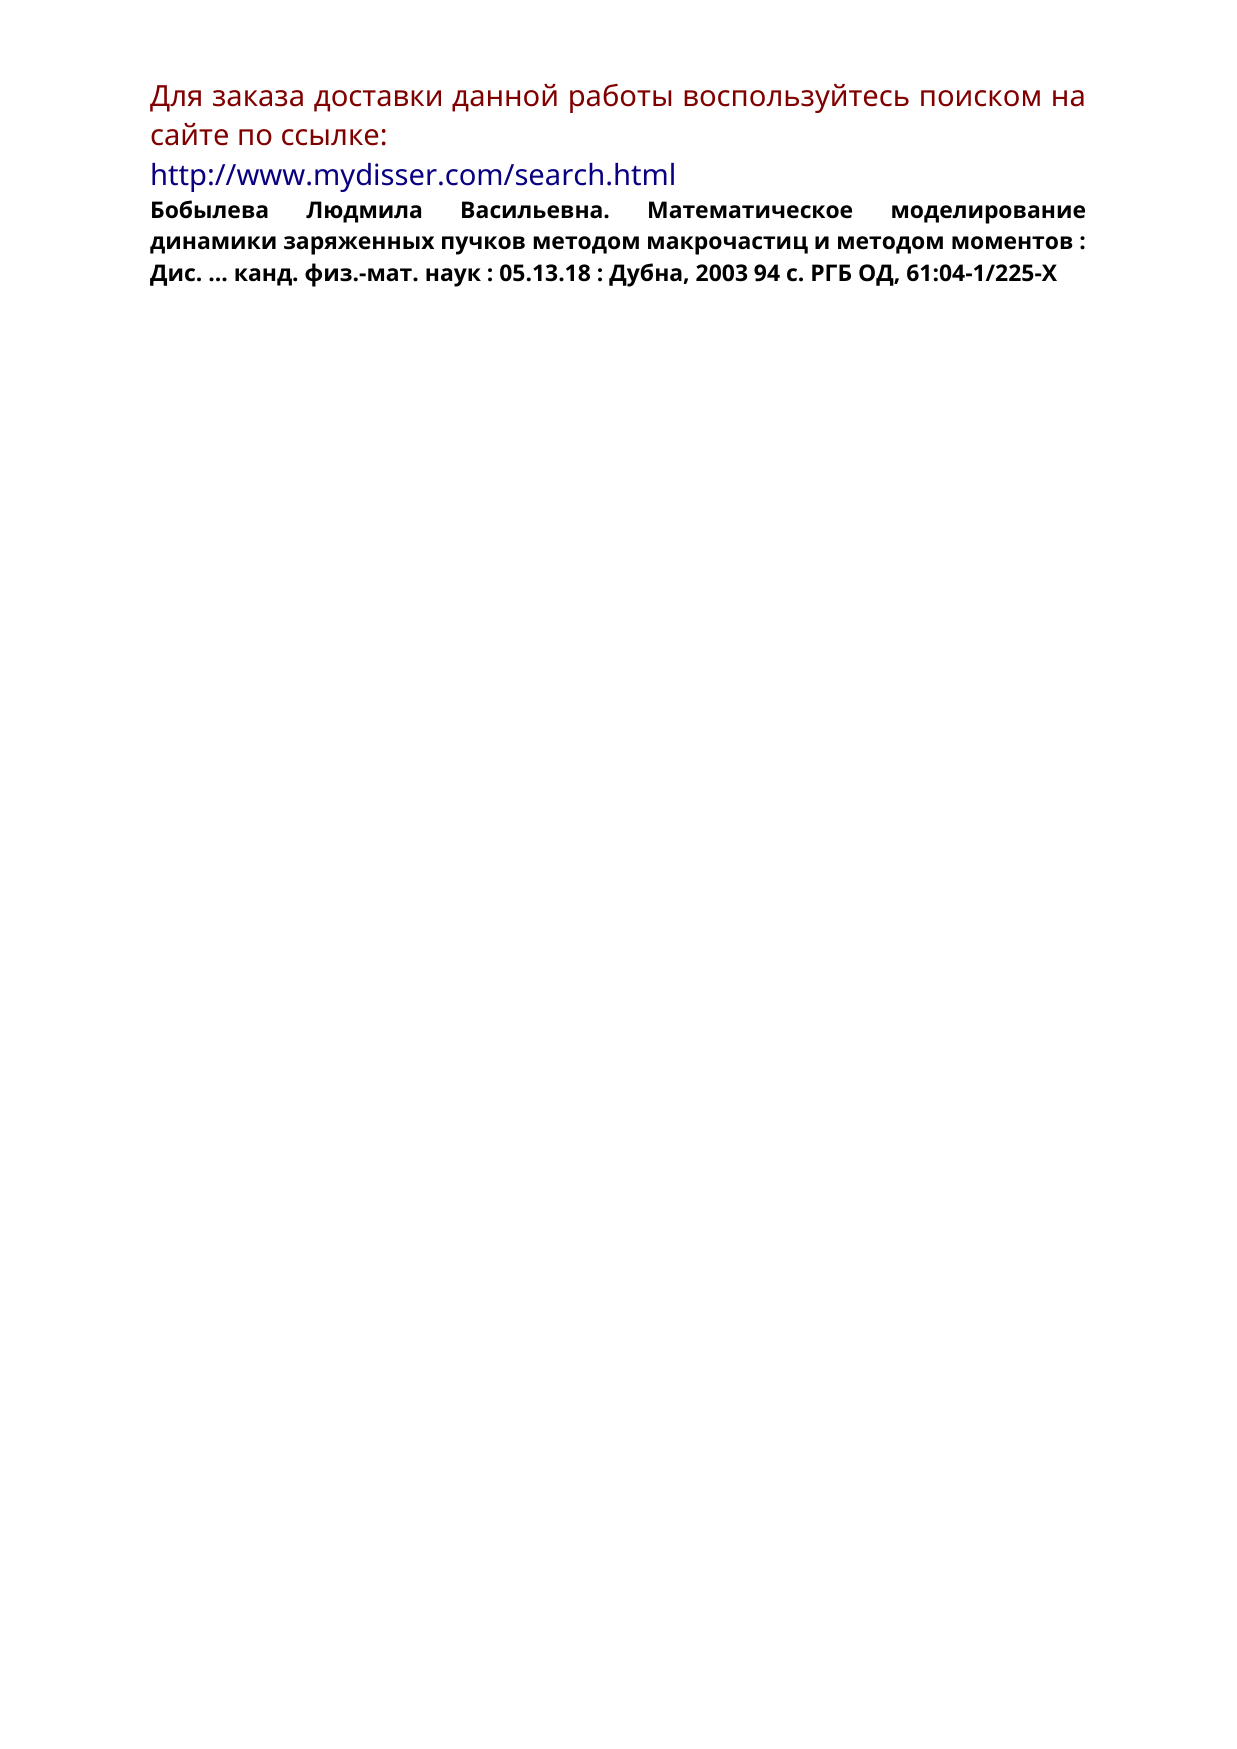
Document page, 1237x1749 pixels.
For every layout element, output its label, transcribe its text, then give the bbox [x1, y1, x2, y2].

text Бобылева Людмила Васильевна. Математическое моделирование динамики заряженных пучков методом макрочастиц и методом моментов : Дис. ... канд. физ.-мат. наук : 05.13.18 : Дубна, 2003 94 c. РГБ ОД, 61:04-1/225-X [150, 194, 1086, 288]
